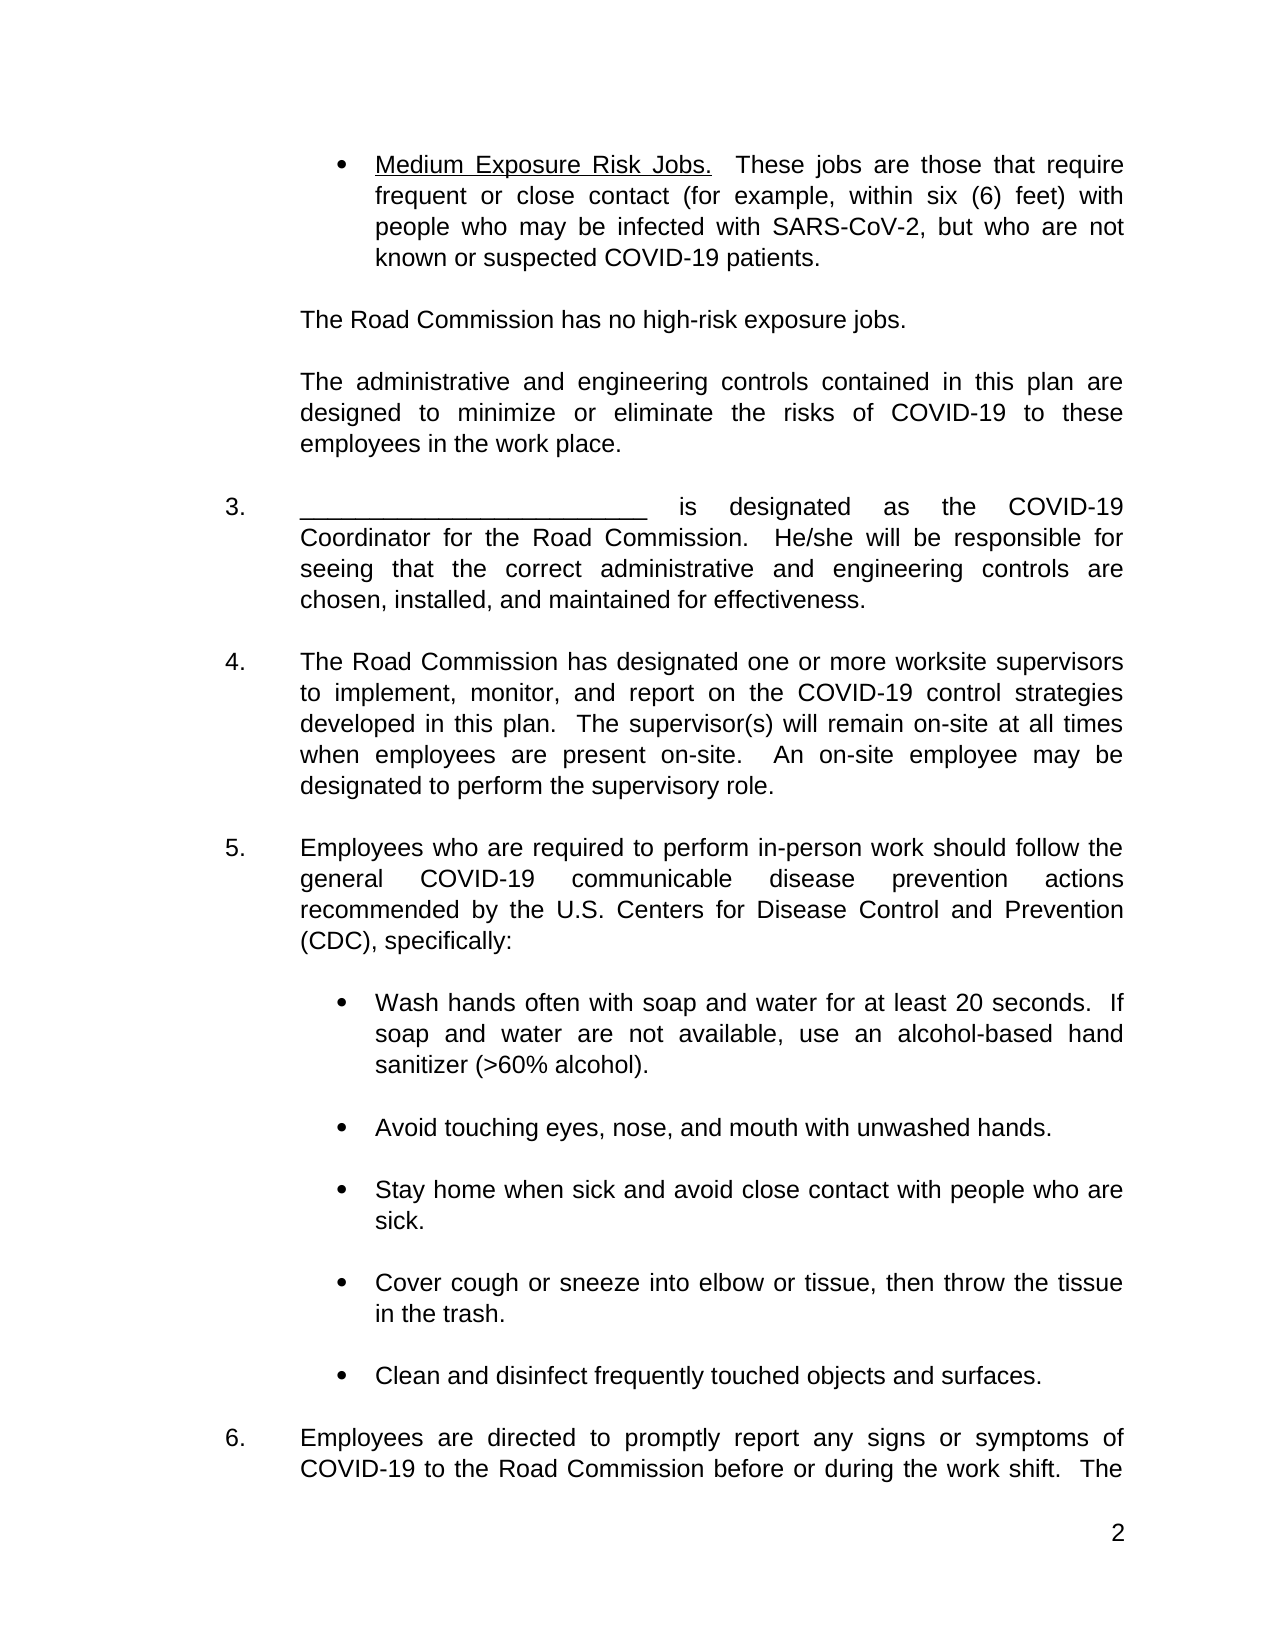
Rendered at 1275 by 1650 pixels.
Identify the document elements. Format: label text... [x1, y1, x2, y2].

list Avoid touching eyes, nose, and mouth with unwashed hands. [337, 1112, 1125, 1141]
text 3. _________________________ is designated as the COVID-19 Coordinator for the Road Commission. He/she will be responsible for seeing that the correct administrative and engineering controls are chosen, installed, and maintained for effectiveness. [225, 492, 1125, 613]
list Clean and disinfect frequently touched objects and surfaces. [337, 1361, 1125, 1390]
list Medium Exposure Risk Jobs. These jobs are those that require frequent or close contact (for example, within six (6) feet) with people who may be infected with SARS-CoV-2, but who are not known or suspected COVID-19 patients. [337, 150, 1125, 272]
list Stay home when sick and avoid close contact with people who are sick. [337, 1175, 1125, 1234]
text 4. The Road Commission has designated one or more worksite supervisors to implement, monitor, and report on the COVID-19 control strategies developed in this plan. The supervisor(s) will remain on-site at all times when employees are present on-site. An on-site employee may be designated to perform the supervisory role. [225, 647, 1125, 800]
text The Road Commission has no high-risk exposure jobs. [300, 305, 1125, 334]
list Cover cough or sneeze into elbow or tissue, then throw the tissue in the trash. [337, 1268, 1125, 1328]
text 5. Employees who are required to perform in-person work should follow the general COVID-19 communicable disease prevention actions recommended by the U.S. Centers for Disease Control and Prevention (CDC), specifically: [225, 833, 1125, 955]
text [225, 1423, 1125, 1483]
text The administrative and engineering controls contained in this plan are designed to minimize or eliminate the risks of COVID-19 to these employees in the work place. [300, 367, 1125, 458]
list Wash hands often with soap and water for at least 20 seconds. If soap and water are not available, use an alcohol-based hand sanitizer (>60% alcohol). [337, 988, 1125, 1079]
